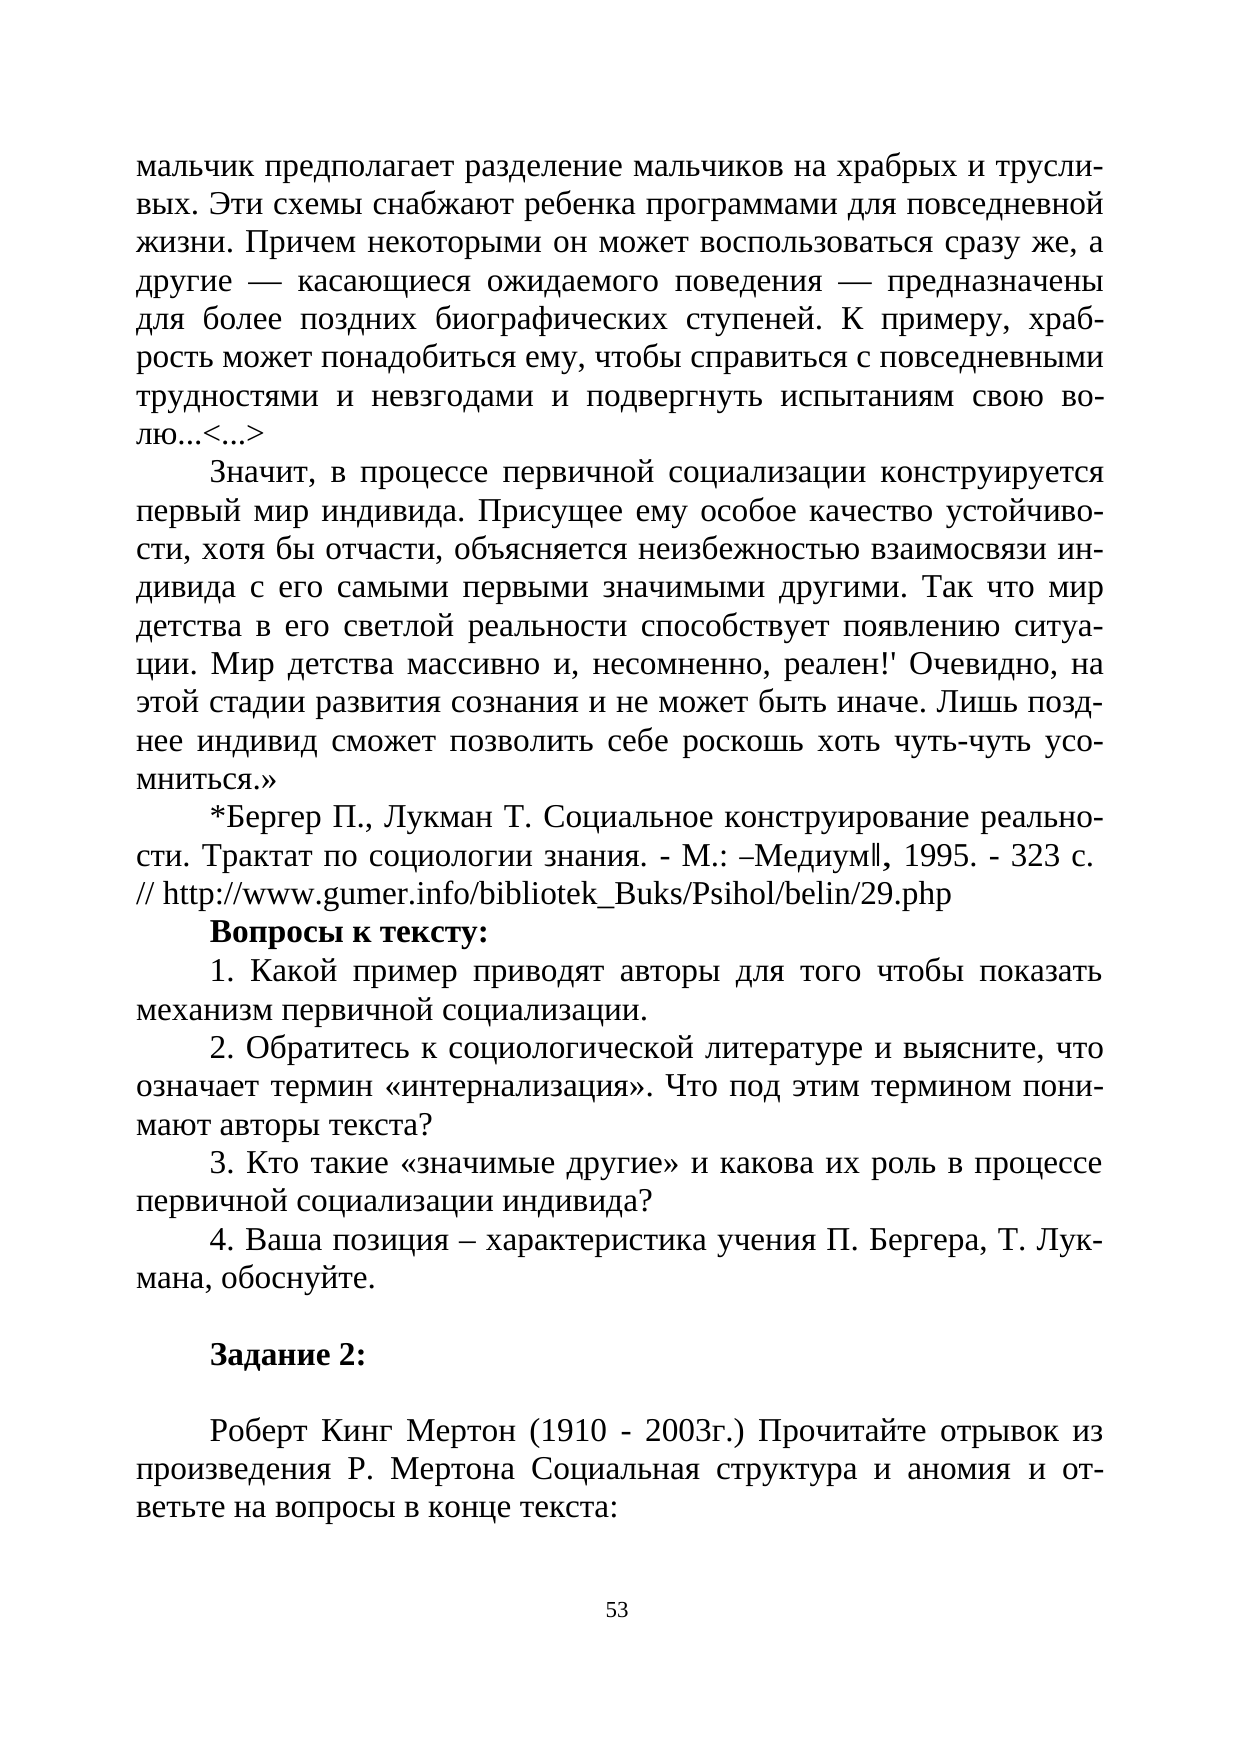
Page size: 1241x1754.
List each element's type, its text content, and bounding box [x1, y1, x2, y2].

text // http://www.gumer.info/bibliotek_Buks/Psihol/belin/29.php [136, 873, 1117, 912]
list Ваша позиция – характеристика учения П. Бергера, Т. Лук- мана, обоснуйте. [136, 1219, 1104, 1295]
list Обратитесь к социологической литературе и выясните, что означает термин «интернализация». Что под этим термином пони- мают авторы текста? [136, 1027, 1105, 1142]
text *Бергер П., Лукман Т. Социальное конструирование реально- сти. Трактат по социологии знания. - М.: ―Медиум‖, 1995. - 323 с. [136, 797, 1105, 873]
subtitle Вопросы к тексту: [209, 912, 1117, 950]
subtitle Задание 2: [209, 1334, 1117, 1372]
list Кто такие «значимые другие» и какова их роль в процессе первичной социализации индивида? [136, 1142, 1103, 1219]
list Какой пример приводят авторы для того чтобы показать механизм первичной социализации. [136, 950, 1104, 1027]
text Значит, в процессе первичной социализации конструируется первый мир индивида. Присущее ему особое качество устойчиво- сти, хотя бы отчасти, объясняется неизбежностью взаимосвязи ин- дивида с его самыми первыми значимыми другими. Так что мир детства в его светлой реальности способствует появлению ситуа- ции. Мир детства массивно и, несомненно, реален!' Очевидно, на этой стадии развития сознания и не может быть иначе. Лишь позд- нее индивид сможет позволить себе роскошь хоть чуть-чуть усо- мниться.» [136, 452, 1105, 797]
text Роберт Кинг Мертон (1910 - 2003г.) Прочитайте отрывок из произведения Р. Мертона Социальная структура и аномия и от- ветьте на вопросы в конце текста: [136, 1410, 1104, 1525]
text мальчик предполагает разделение мальчиков на храбрых и трусли- вых. Эти схемы снабжают ребенка программами для повседневной жизни. Причем некоторыми он может воспользоваться сразу же, а другие — касающиеся ожидаемого поведения — предназначены для более поздних биографических ступеней. К примеру, храб- рость может понадобиться ему, чтобы справиться с повседневными трудностями и невзгодами и подвергнуть испытаниям свою во- лю...<...> [136, 145, 1105, 452]
